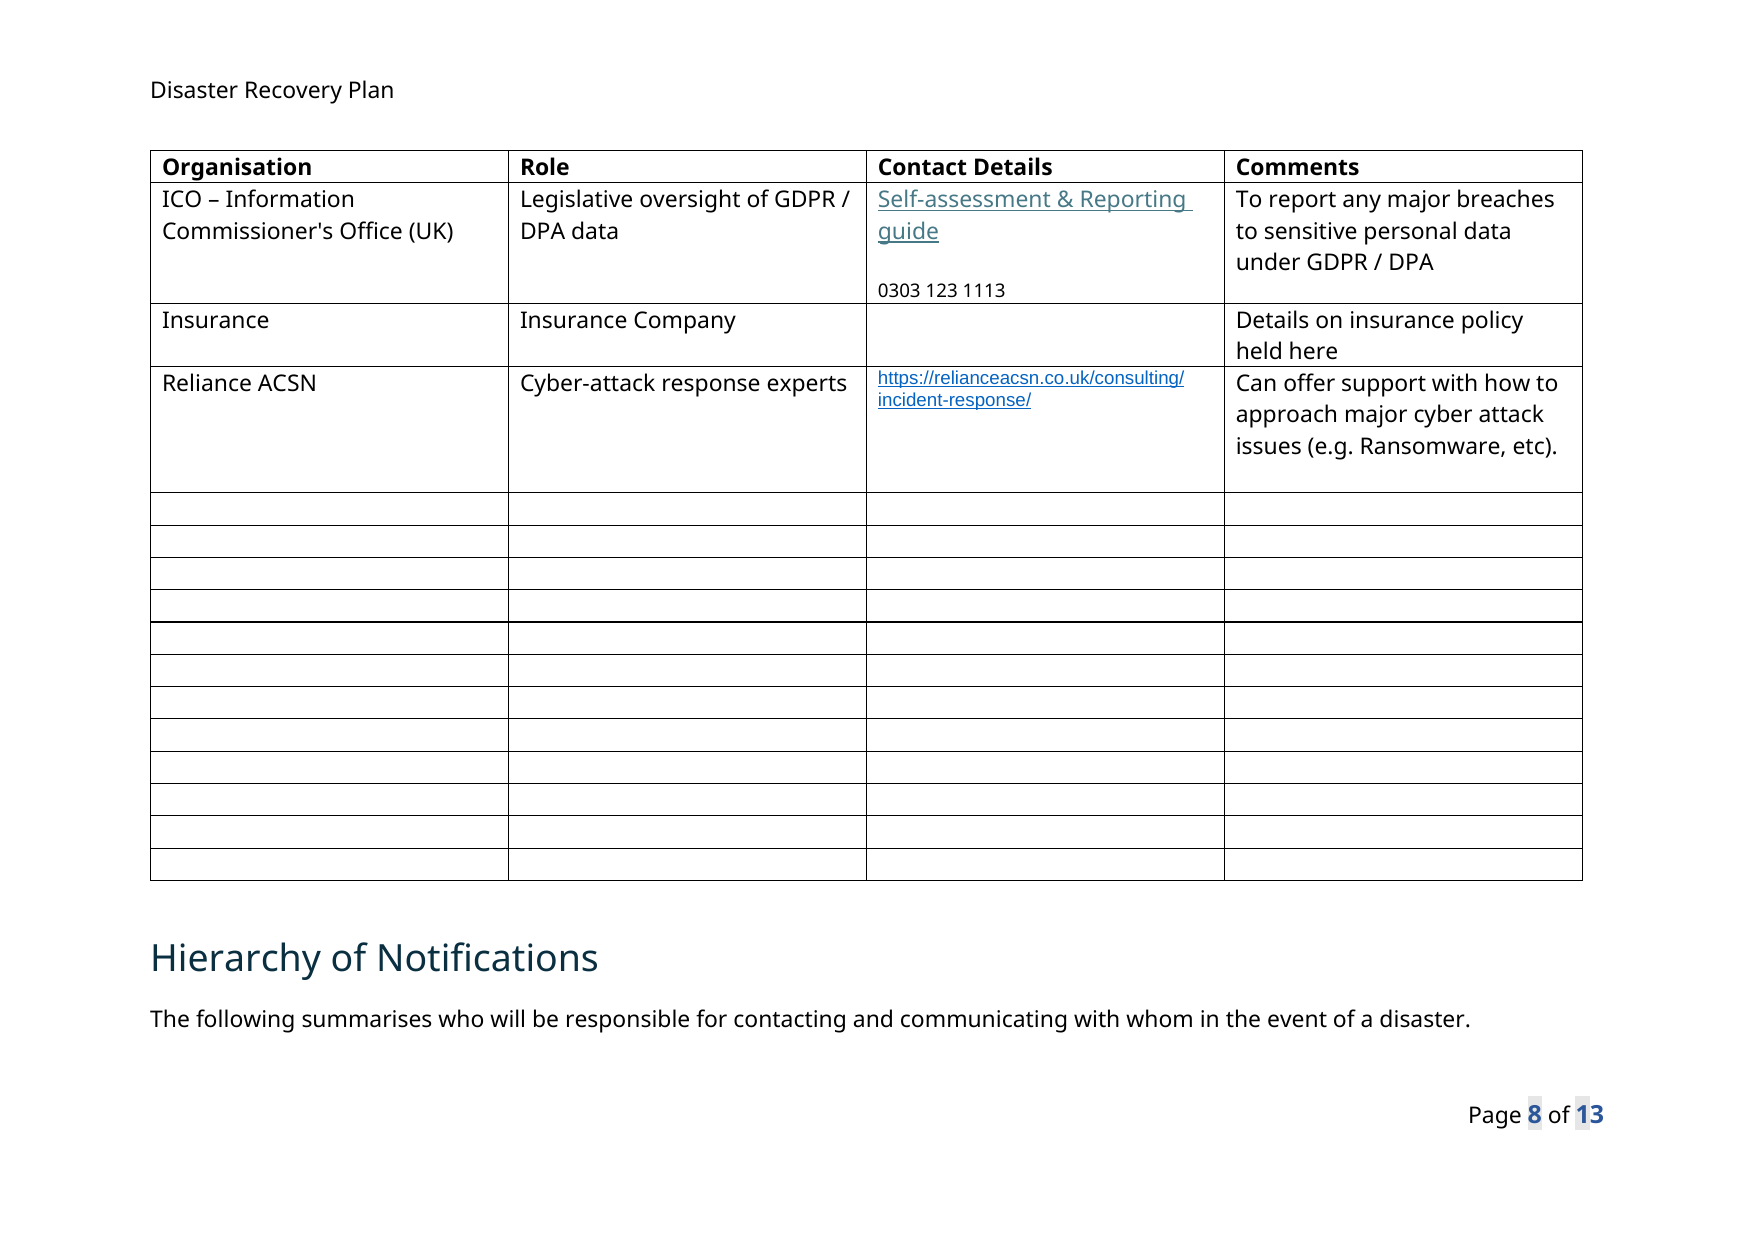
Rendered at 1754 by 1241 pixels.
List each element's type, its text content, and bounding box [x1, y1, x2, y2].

table_cell [1225, 687, 1582, 718]
table_cell [151, 623, 508, 654]
table_header Role [509, 151, 866, 182]
table_cell [1225, 493, 1582, 524]
table_cell [867, 752, 1224, 783]
table_cell [509, 784, 866, 815]
table_cell [867, 304, 1224, 366]
table_cell Insurance [151, 304, 508, 366]
table_cell [151, 849, 508, 880]
table_cell [151, 655, 508, 686]
table_cell [867, 558, 1224, 589]
table_cell [867, 623, 1224, 654]
table_cell [509, 655, 866, 686]
table_cell [151, 816, 508, 847]
table_cell https://relianceacsn.co.uk/consulting/incident-response/ [867, 367, 1224, 492]
table_header Organisation [151, 151, 508, 182]
table_cell [1225, 623, 1582, 654]
table_cell [151, 784, 508, 815]
table_header Contact Details [867, 151, 1224, 182]
table_cell [509, 849, 866, 880]
table_cell [1225, 526, 1582, 557]
table_cell [867, 784, 1224, 815]
text The following summarises who will be responsible for contacting and communicating with whom in the event of a disaster. [150, 1003, 1604, 1034]
table_cell [1225, 849, 1582, 880]
table_header Comments [1225, 151, 1582, 182]
table_cell [1225, 590, 1582, 621]
table_cell Legislative oversight of GDPR / DPA data [509, 183, 866, 303]
table_cell [151, 558, 508, 589]
table_cell [867, 816, 1224, 847]
table_cell Insurance Company [509, 304, 866, 366]
table_cell [151, 526, 508, 557]
table_cell [1225, 719, 1582, 751]
table_cell [867, 655, 1224, 686]
table_cell [509, 623, 866, 654]
table_cell [509, 493, 866, 524]
table_cell [509, 719, 866, 751]
table_cell [867, 493, 1224, 524]
table_cell [867, 849, 1224, 880]
table_cell [867, 590, 1224, 621]
table_cell [151, 752, 508, 783]
table_cell [1225, 558, 1582, 589]
table_cell [1225, 752, 1582, 783]
text Hierarchy of Notifications [150, 931, 1604, 982]
table_cell [509, 558, 866, 589]
table_cell [509, 590, 866, 621]
table_cell [509, 526, 866, 557]
table_cell [509, 687, 866, 718]
table_cell [151, 719, 508, 751]
table_cell [509, 752, 866, 783]
table_cell Reliance ACSN [151, 367, 508, 492]
table_cell [867, 719, 1224, 751]
table_cell [151, 493, 508, 524]
table_cell Can offer support with how to approach major cyber attack issues (e.g. Ransomware, etc). [1225, 367, 1582, 492]
table_cell ICO – Information Commissioner's Office (UK) [151, 183, 508, 303]
table_cell Self-assessment & Reporting guide 0303 123 1113 [867, 183, 1224, 303]
table_cell [151, 687, 508, 718]
table_cell Cyber-attack response experts [509, 367, 866, 492]
table_cell [1225, 816, 1582, 847]
table_cell [151, 590, 508, 621]
table_cell [509, 816, 866, 847]
table_cell [1225, 784, 1582, 815]
table_cell [1225, 655, 1582, 686]
table_cell To report any major breaches to sensitive personal data under GDPR / DPA [1225, 183, 1582, 303]
table_cell [867, 687, 1224, 718]
table_cell [867, 526, 1224, 557]
table_cell Details on insurance policy held here [1225, 304, 1582, 366]
